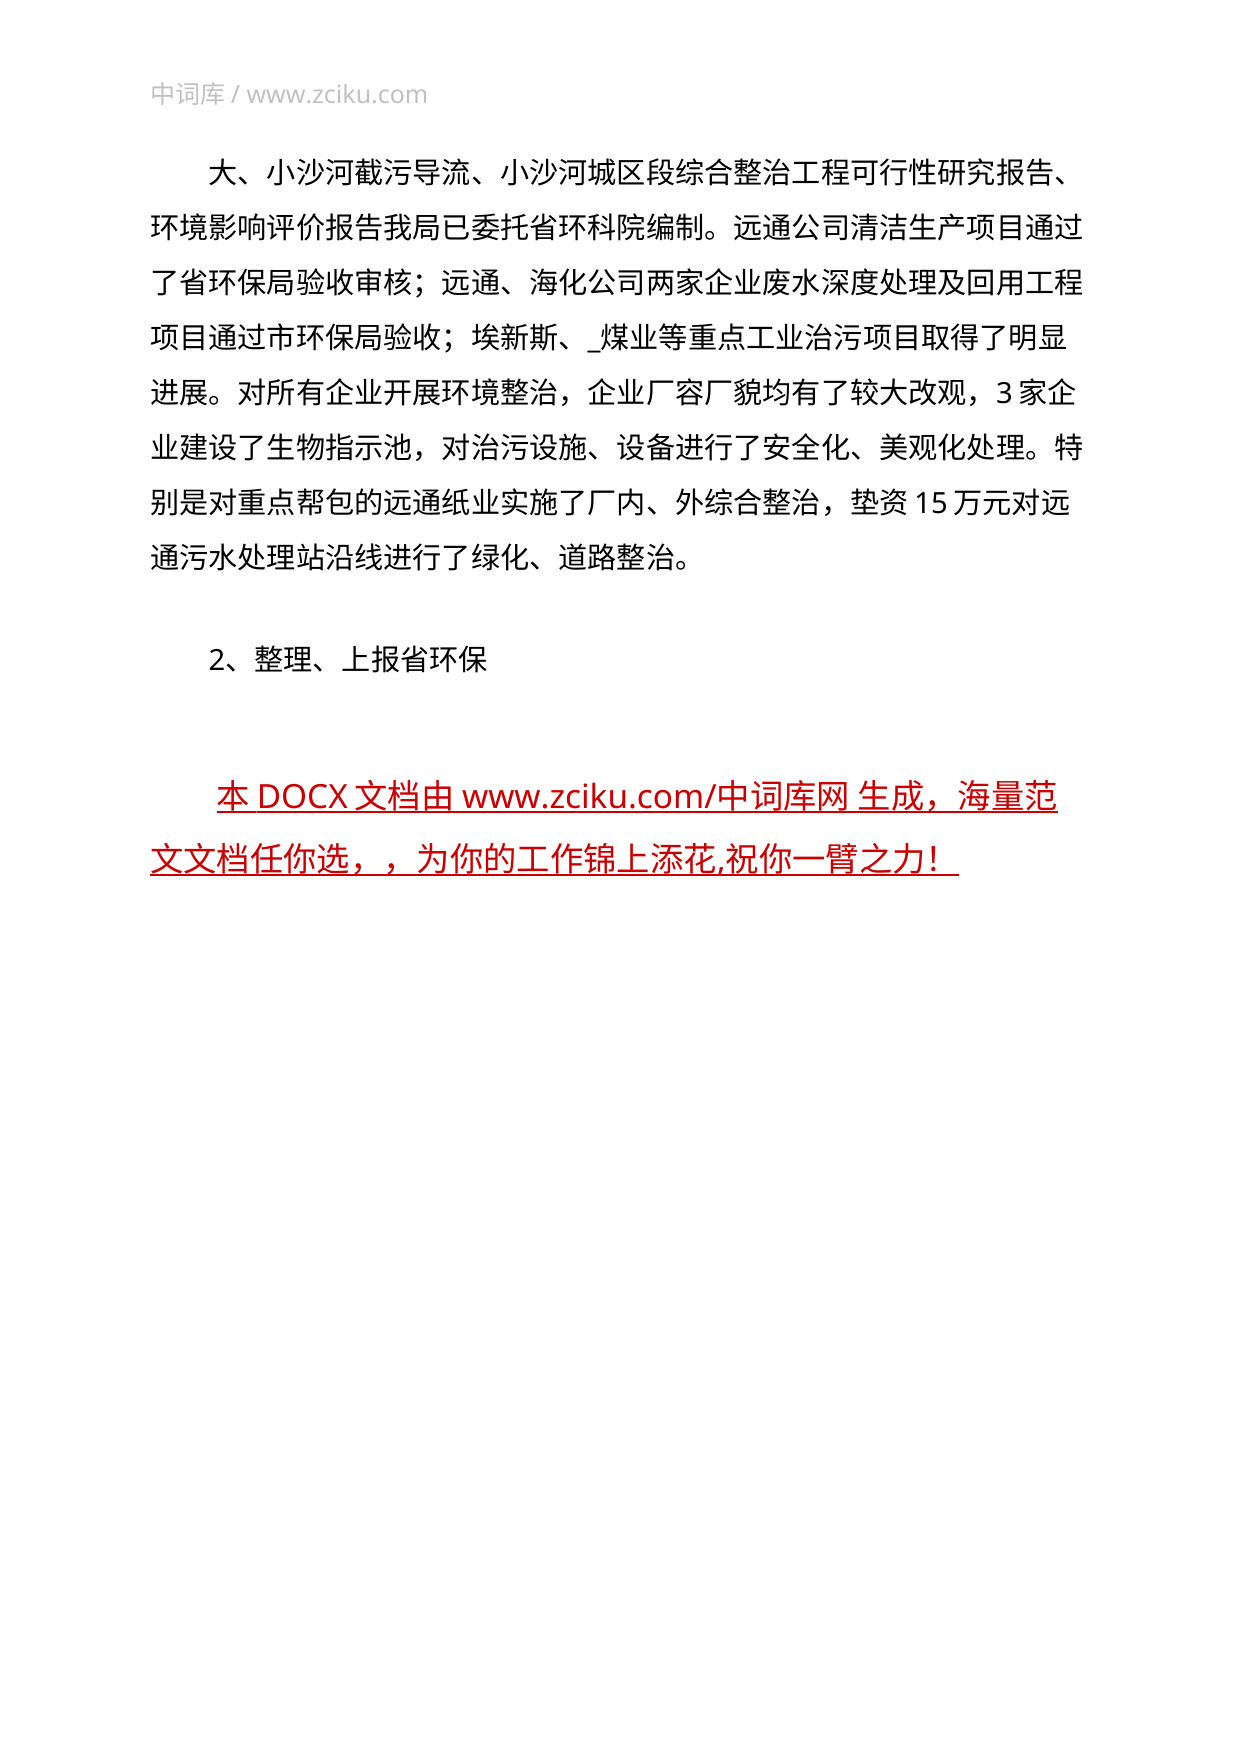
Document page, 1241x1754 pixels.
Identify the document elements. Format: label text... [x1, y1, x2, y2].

text 本DOCX文档由 www.zciku.com/中词库网 生成，海量范文文档任你选，，为你的工作锦上添花,祝你一臂之力！ [150, 769, 1090, 881]
text 大、小沙河截污导流、小沙河城区段综合整治工程可行性研究报告、环境影响评价报告我局已委托省环科院编制。远通公司清洁生产项目通过了省环保局验收审核；远通、海化公司两家企业废水深度处理及回用工程项目通过市环保局验收；埃新斯、_煤业等重点工业治污项目取得了明显进展。对所有企业开展环境整治，企业厂容厂貌均有了较大改观，3家企业建设了生物指示池，对治污设施、设备进行了安全化、美观化处理。特别是对重点帮包的远通纸业实施了厂内、外综合整治，垫资15万元对远通污水处理站沿线进行了绿化、道路整治。 [150, 150, 1090, 577]
text 2、整理、上报省环保 [150, 636, 1090, 679]
